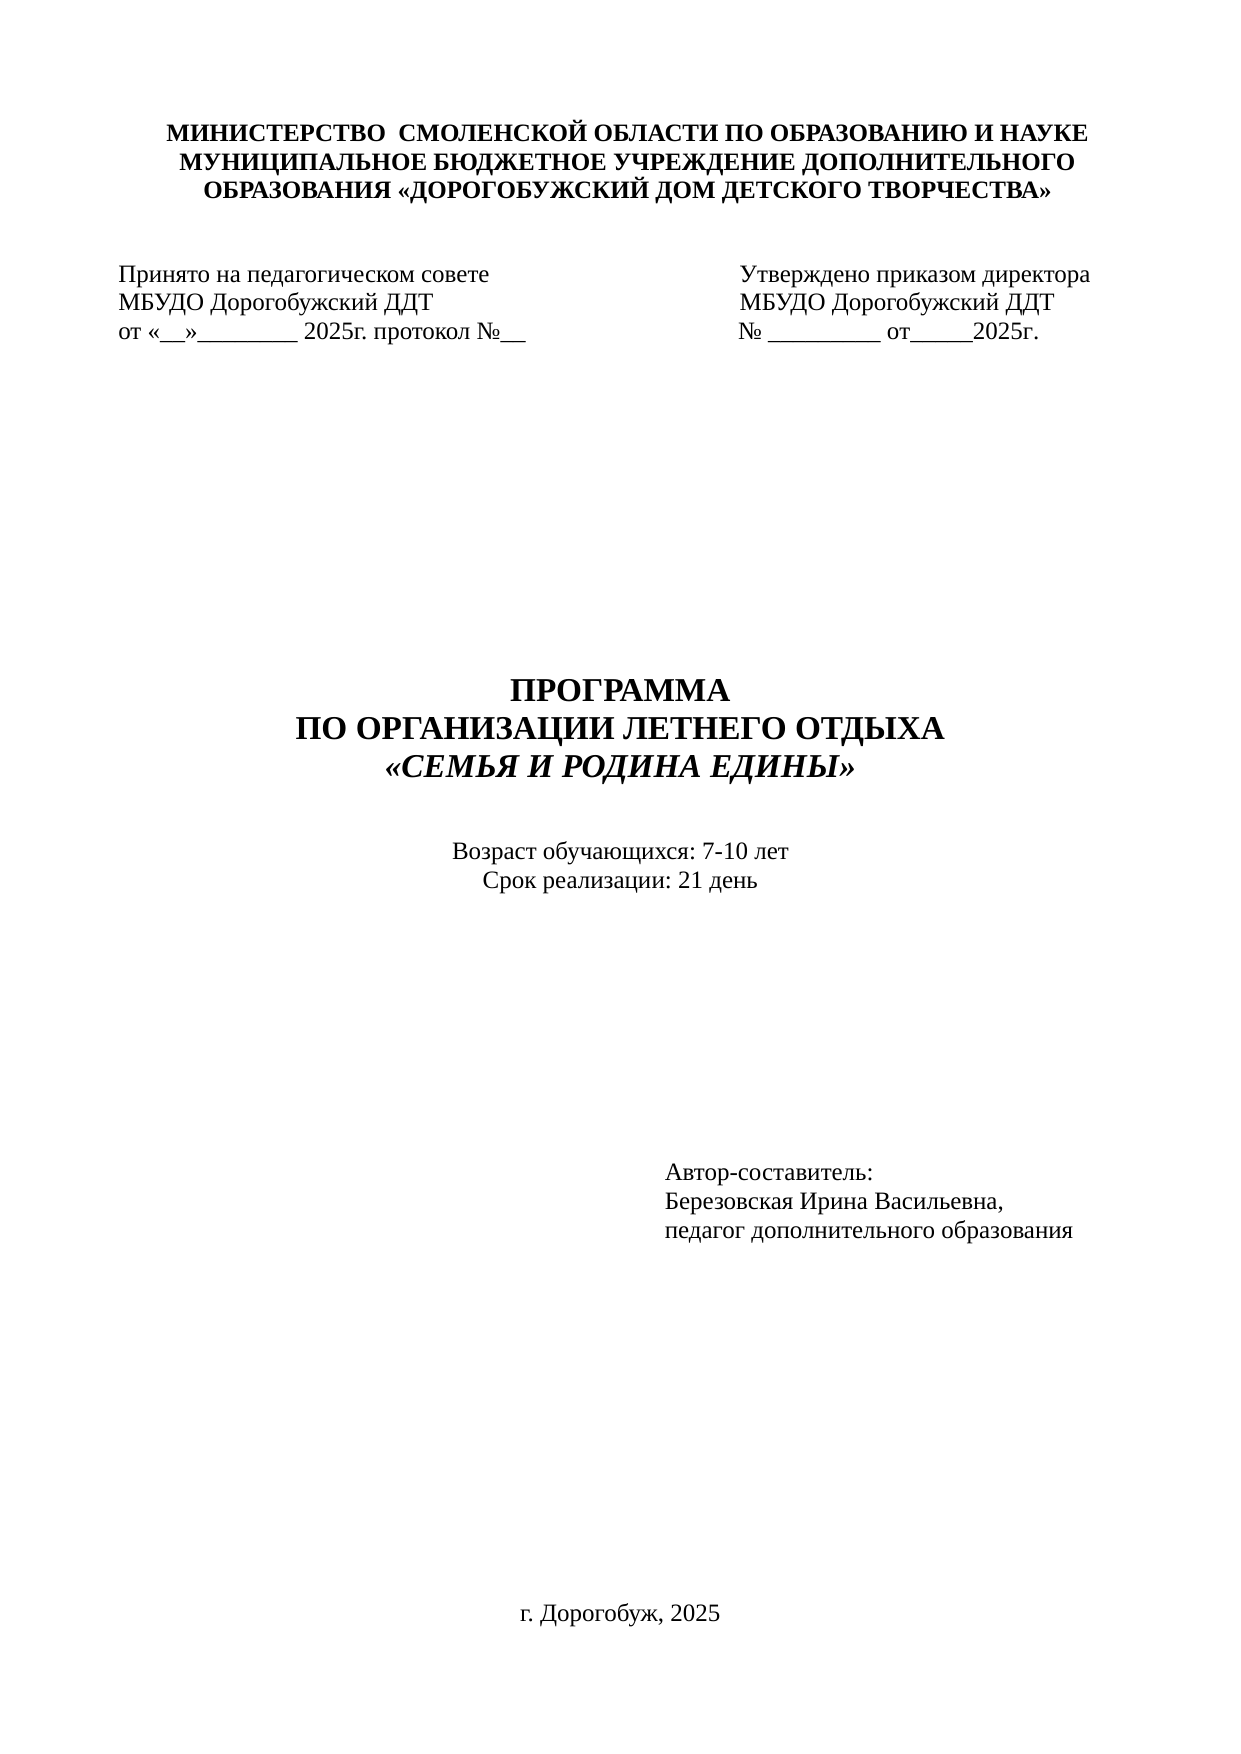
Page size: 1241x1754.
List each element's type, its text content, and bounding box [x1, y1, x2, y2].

text Березовская Ирина Васильевна, [118, 1186, 1122, 1215]
text от «__»________ 2025г. протокол №__ № _________ от_____2025г. [118, 316, 1122, 345]
text ПРОГРАММА [118, 670, 1122, 708]
text МБУДО Дорогобужский ДДТ МБУДО Дорогобужский ДДТ [118, 287, 1122, 316]
text Принято на педагогическом совете Утверждено приказом директора [118, 259, 1122, 287]
text «СЕМЬЯ И РОДИНА ЕДИНЫ» [118, 747, 1122, 785]
text Автор-составитель: [118, 1157, 1122, 1186]
text педагог дополнительного образования [118, 1215, 1122, 1244]
text ПО ОРГАНИЗАЦИИ ЛЕТНЕГО ОТДЫХА [118, 708, 1122, 747]
text Возраст обучающихся: 7-10 лет [118, 836, 1122, 865]
text г. Дорогобуж, 2025 [118, 1598, 1122, 1627]
text МИНИСТЕРСТВО СМОЛЕНСКОЙ ОБЛАСТИ ПО ОБРАЗОВАНИЮ И НАУКЕ МУНИЦИПАЛЬНОЕ БЮДЖЕТНОЕ УЧРЕЖДЕНИЕ ДОПОЛНИТЕЛЬНОГО ОБРАЗОВАНИЯ «ДОРОГОБУЖСКИЙ ДОМ ДЕТСКОГО ТВОРЧЕСТВА» [133, 118, 1122, 204]
text Срок реализации: 21 день [118, 865, 1122, 893]
